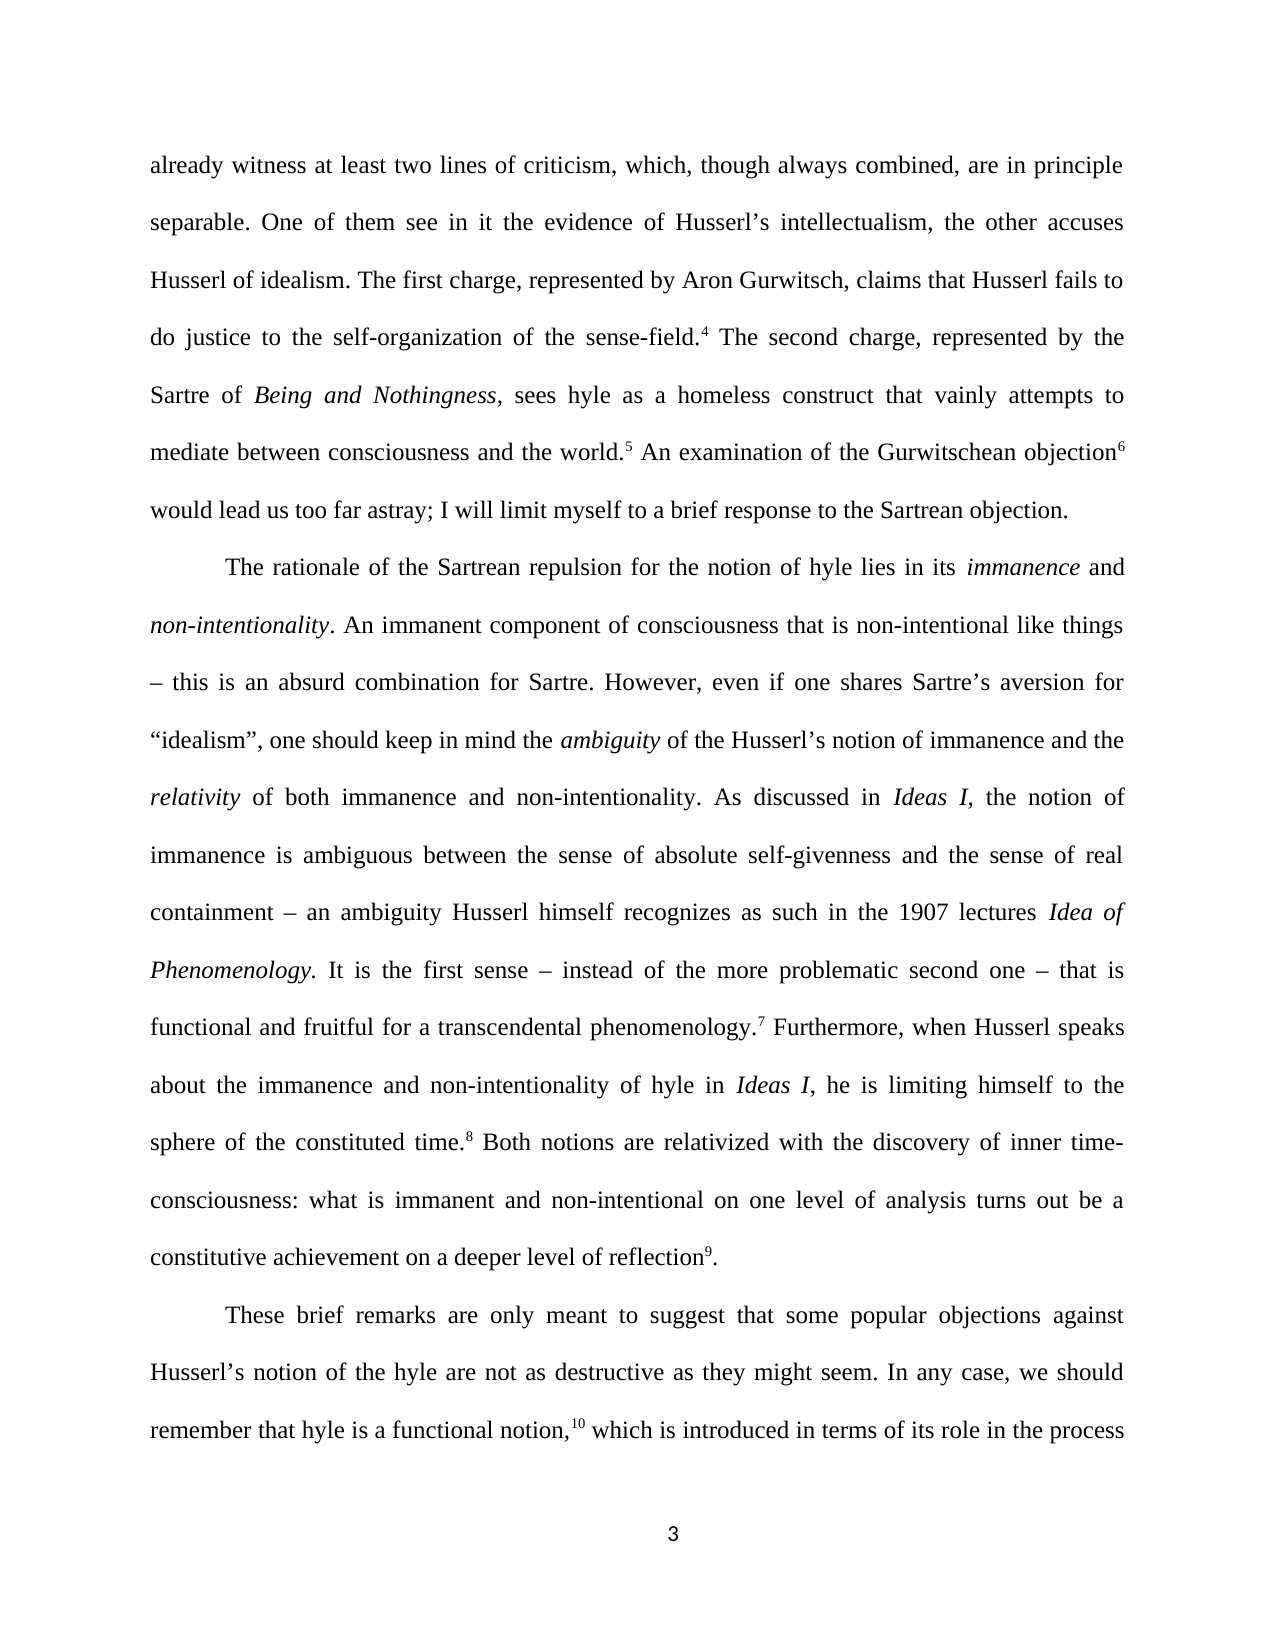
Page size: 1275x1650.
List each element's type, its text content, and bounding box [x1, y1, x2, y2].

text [150, 1300, 1125, 1444]
text The rationale of the Sartrean repulsion for the notion of hyle lies in its immanence and non-intentionality. An immanent component of consciousness that is non-intentional like things – this is an absurd combination for Sartre. However, even if one shares Sartre’s aversion for “idealism”, one should keep in mind the ambiguity of the Husserl’s notion of immanence and the relativity of both immanence and non-intentionality. As discussed in Ideas I, the notion of immanence is ambiguous between the sense of absolute self-givenness and the sense of real containment – an ambiguity Husserl himself recognizes as such in the 1907 lectures Idea of Phenomenology. It is the first sense – instead of the more problematic second one – that is functional and fruitful for a transcendental phenomenology. Furthermore, when Husserl speaks about the immanence and non-intentionality of hyle in Ideas I, he is limiting himself to the sphere of the constituted time. Both notions are relativized with the discovery of inner time-consciousness: what is immanent and non-intentional on one level of analysis turns out be a constitutive achievement on a deeper level of reflection. [150, 552, 1125, 1271]
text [150, 150, 1125, 524]
